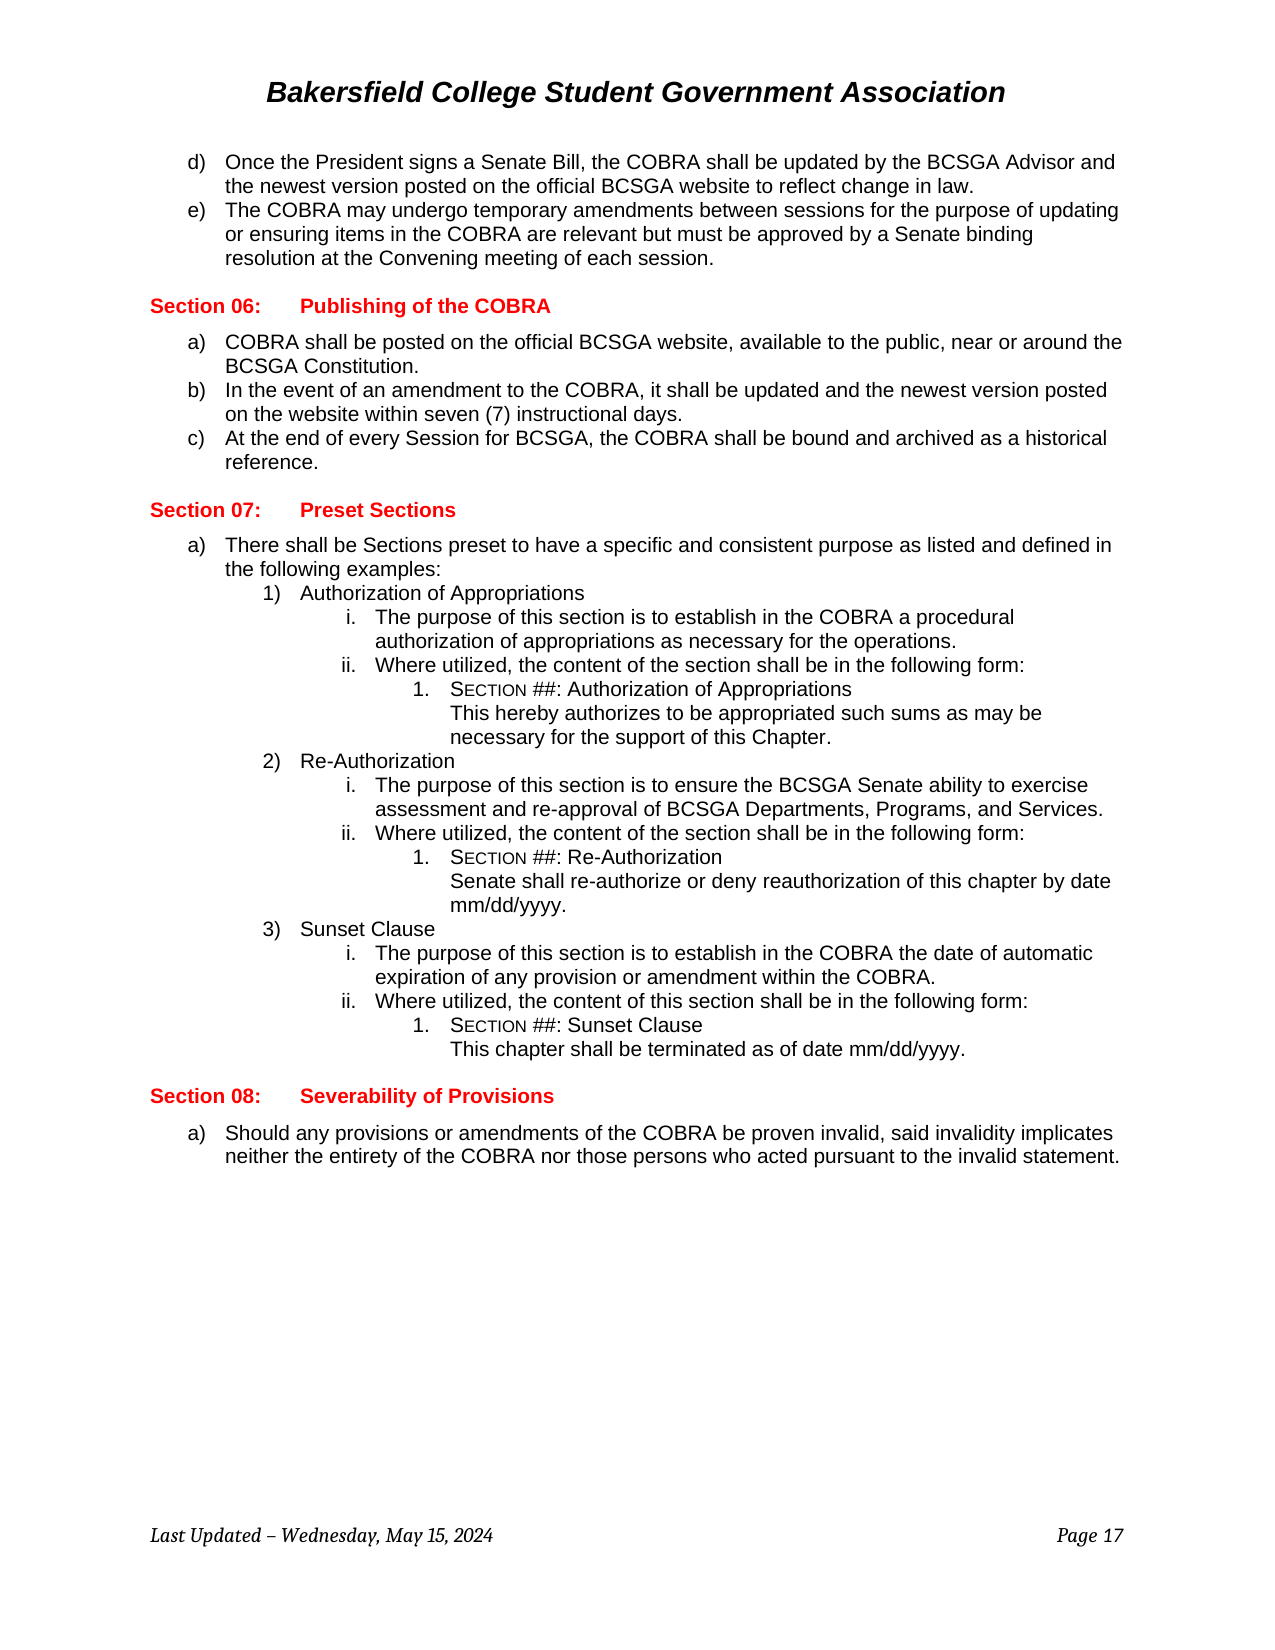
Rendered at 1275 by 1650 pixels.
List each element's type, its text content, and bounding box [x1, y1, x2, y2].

list The COBRA may undergo temporary amendments between sessions for the purpose of updating or ensuring items in the COBRA are relevant but must be approved by a Senate binding resolution at the Convening meeting of each session. [187, 198, 1125, 270]
list COBRA shall be posted on the official BCSGA website, available to the public, near or around the BCSGA Constitution. [187, 330, 1125, 378]
list Where utilized, the content of the section shall be in the following form: [356, 821, 1125, 845]
list The purpose of this section is to ensure the BCSGA Senate ability to exercise assessment and re-approval of BCSGA Departments, Programs, and Services. [356, 773, 1125, 821]
subtitle Severability of Provisions [150, 1084, 1125, 1108]
list Where utilized, the content of this section shall be in the following form: [356, 988, 1125, 1012]
list The purpose of this section is to establish in the COBRA a procedural authorization of appropriations as necessary for the operations. [356, 605, 1125, 653]
list At the end of every Session for BCSGA, the COBRA shall be bound and archived as a historical reference. [187, 426, 1125, 473]
subtitle Preset Sections [150, 497, 1125, 521]
list There shall be Sections preset to have a specific and consistent purpose as listed and defined in the following examples: [187, 533, 1125, 581]
list Section ##: Sunset Clause This chapter shall be terminated as of date mm/dd/yyyy. [412, 1012, 1125, 1060]
list The purpose of this section is to establish in the COBRA the date of automatic expiration of any provision or amendment within the COBRA. [356, 941, 1125, 988]
list Re-Authorization [262, 749, 1125, 773]
subtitle Publishing of the COBRA [150, 294, 1125, 318]
list In the event of an amendment to the COBRA, it shall be updated and the newest version posted on the website within seven (7) instructional days. [187, 378, 1125, 426]
list Section ##: Re-Authorization Senate shall re-authorize or deny reauthorization of this chapter by date mm/dd/yyyy. [412, 845, 1125, 917]
list Where utilized, the content of the section shall be in the following form: [356, 653, 1125, 677]
list Once the President signs a Senate Bill, the COBRA shall be updated by the BCSGA Advisor and the newest version posted on the official BCSGA website to reflect change in law. [187, 150, 1125, 198]
list Sunset Clause [262, 917, 1125, 941]
list Section ##: Authorization of Appropriations This hereby authorizes to be appropriated such sums as may be necessary for the support of this Chapter. [412, 677, 1125, 749]
list Authorization of Appropriations [262, 581, 1125, 605]
list Should any provisions or amendments of the COBRA be proven invalid, said invalidity implicates neither the entirety of the COBRA nor those persons who acted pursuant to the invalid statement. [187, 1120, 1125, 1168]
